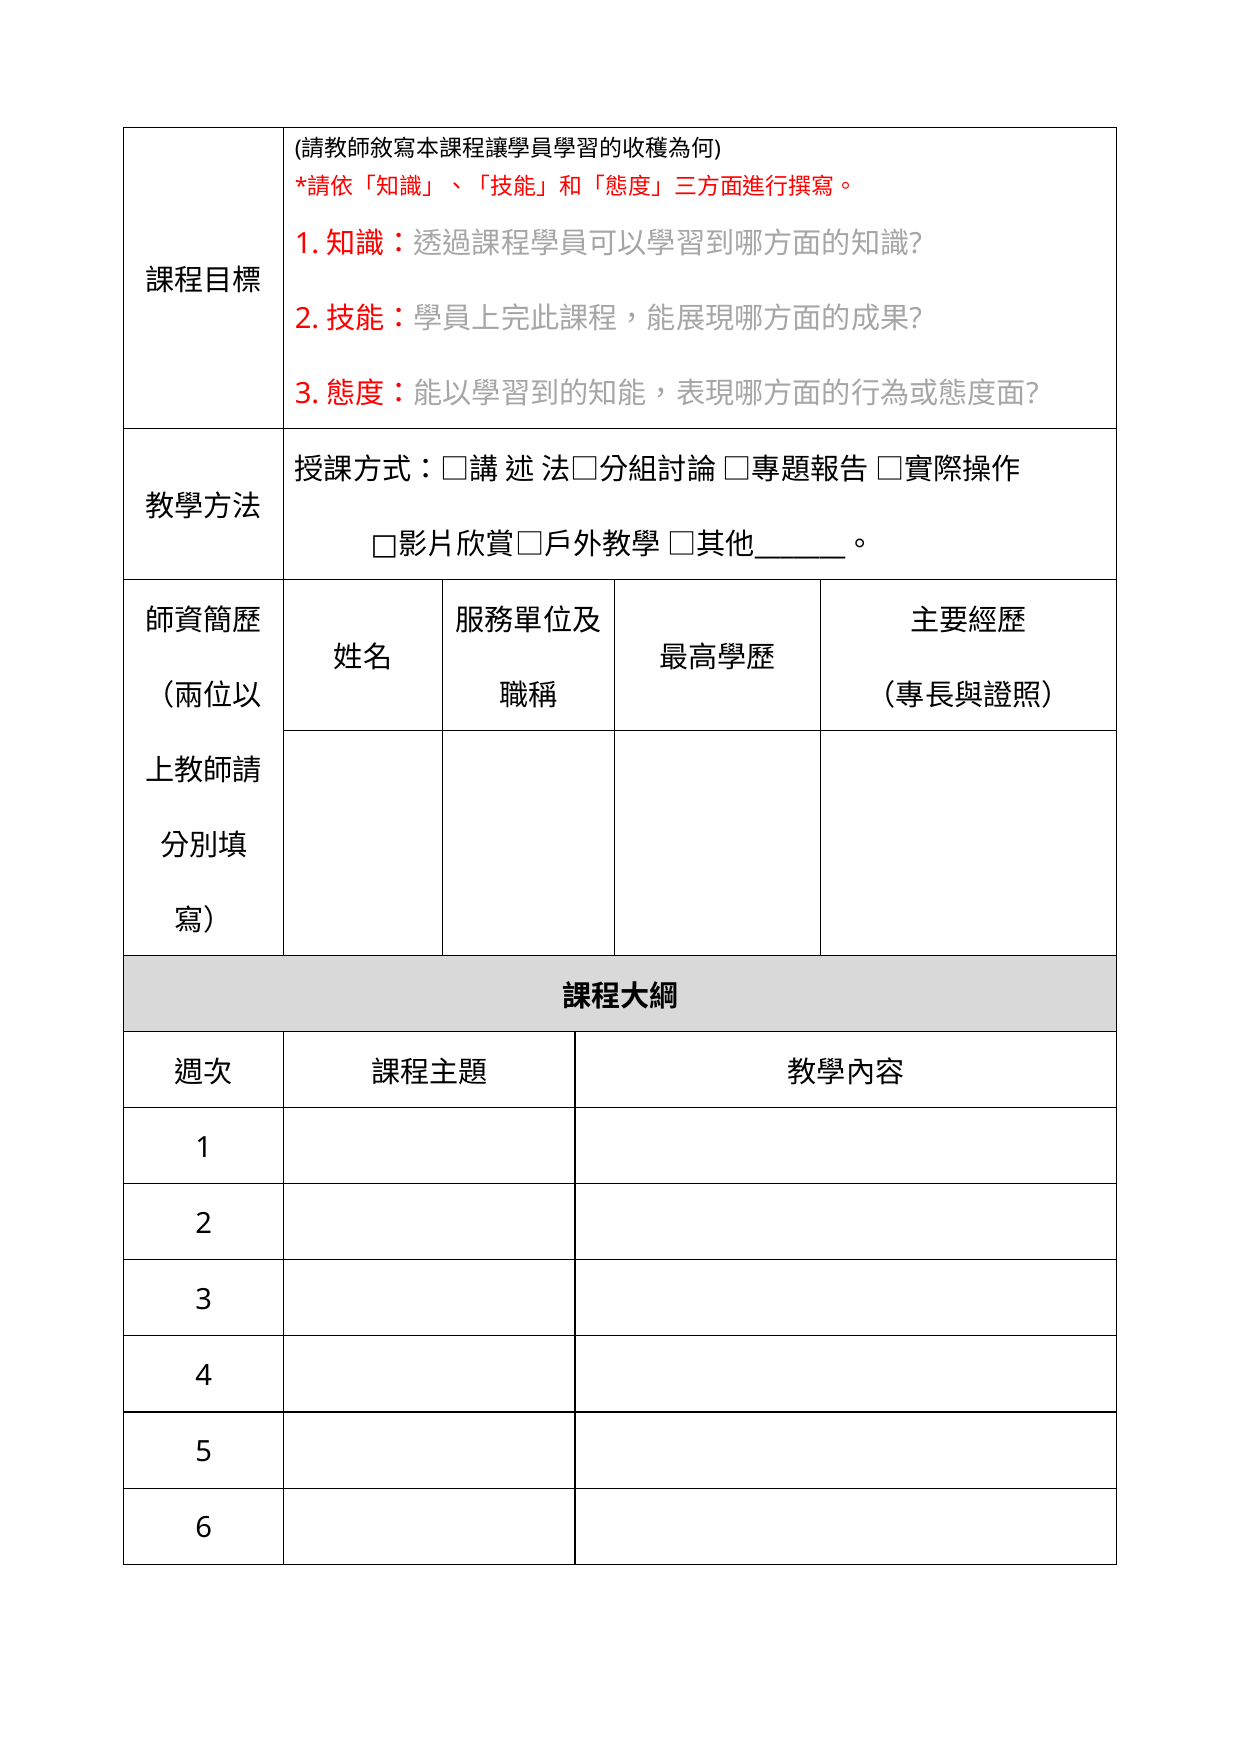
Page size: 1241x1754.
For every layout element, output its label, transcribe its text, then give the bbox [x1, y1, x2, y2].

table_cell 週次 [124, 1032, 283, 1107]
table_cell [284, 1260, 574, 1335]
table_cell 主要經歷 （專長與證照） [821, 580, 1116, 730]
table_cell [284, 1108, 574, 1183]
table_cell 6 [124, 1489, 283, 1563]
table_cell [284, 1489, 574, 1563]
table_cell [576, 1184, 1116, 1259]
table_cell [443, 731, 614, 955]
table_cell 授課方式：□講 述 法□分組討論 □專題報告 □實際操作 □影片欣賞□戶外教學 □其他_______。 [284, 429, 1116, 579]
table_cell [615, 731, 820, 955]
table_cell [284, 1184, 574, 1259]
table_cell [576, 1336, 1116, 1411]
table_cell 5 [124, 1413, 283, 1487]
table_cell [576, 1489, 1116, 1563]
table_cell 課程主題 [284, 1032, 574, 1107]
table_cell 3 [124, 1260, 283, 1335]
table_cell [576, 1413, 1116, 1487]
table_cell (請教師敘寫本課程讓學員學習的收穫為何) *請依「知識」、「技能」和「態度」三方面進行撰寫。 知識：透過課程學員可以學習到哪方面的知識? 技能：學員上完此課程，能展現哪方面的成果? 態度：能以學習到的知能，表現哪方面的行為或態度面? [284, 128, 1116, 428]
table_cell 教學方法 [124, 429, 283, 579]
table_cell [576, 1260, 1116, 1335]
table_cell 2 [124, 1184, 283, 1259]
table_cell 課程大綱 [124, 956, 1116, 1031]
table_cell [284, 731, 442, 955]
table_cell 教學內容 [576, 1032, 1116, 1107]
table_cell 最高學歷 [615, 580, 820, 730]
table_cell [284, 1413, 574, 1487]
table_cell 姓名 [284, 580, 442, 730]
table_cell 1 [124, 1108, 283, 1183]
table_cell 4 [124, 1336, 283, 1411]
table_cell [821, 731, 1116, 955]
table_cell [576, 1108, 1116, 1183]
table_cell 服務單位及職稱 [443, 580, 614, 730]
table_cell 師資簡歷 （兩位以上教師請分別填寫） [124, 580, 283, 955]
table_cell [284, 1336, 574, 1411]
table_cell 課程目標 [124, 128, 283, 428]
